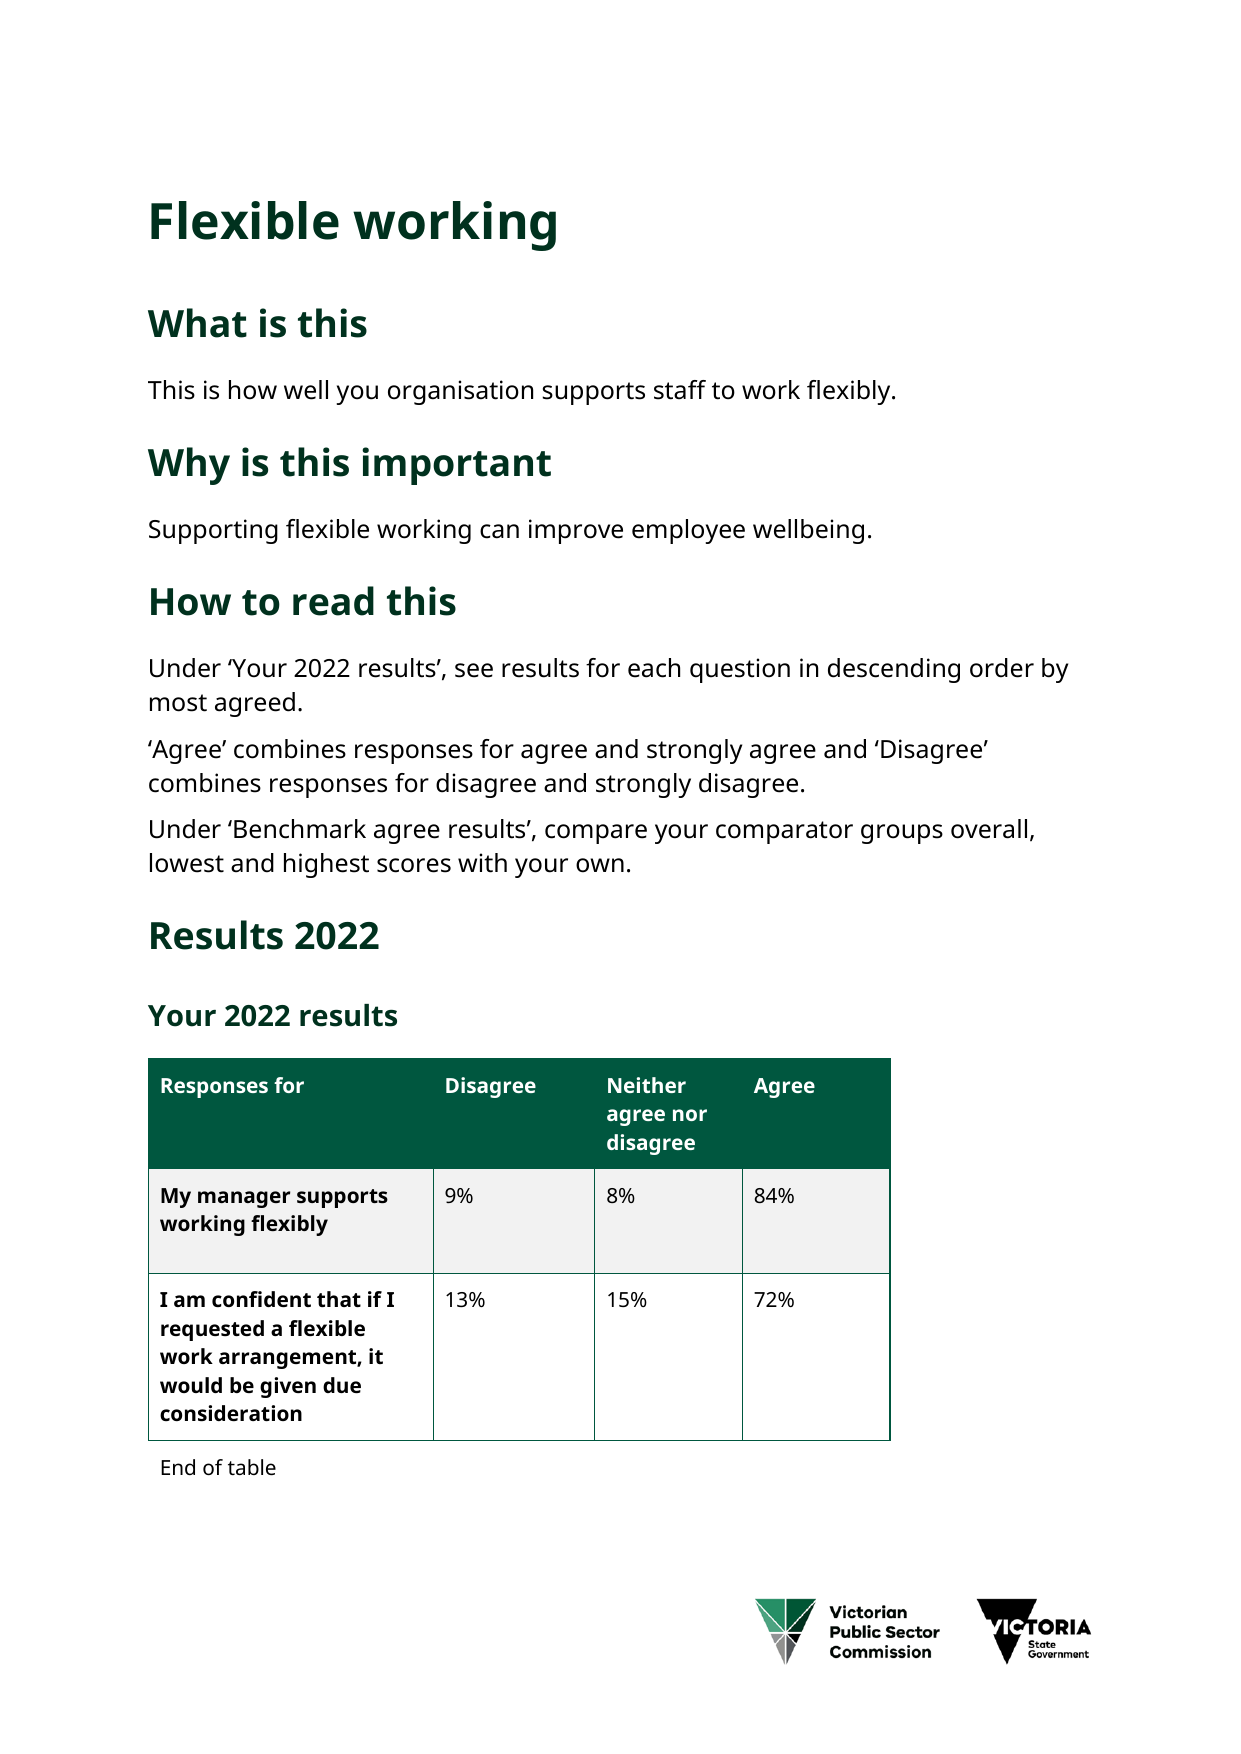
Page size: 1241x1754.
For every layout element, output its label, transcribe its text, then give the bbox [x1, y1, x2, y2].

subtitle Your 2022 results [148, 996, 1092, 1035]
subtitle How to read this [148, 575, 1092, 626]
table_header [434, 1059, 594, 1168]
text Supporting flexible working can improve employee wellbeing. [148, 512, 1092, 546]
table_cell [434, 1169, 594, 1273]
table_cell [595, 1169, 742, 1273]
picture [754, 1598, 1093, 1666]
text ‘Agree’ combines responses for agree and strongly agree and ‘Disagree’ combines responses for disagree and strongly disagree. [148, 731, 1092, 799]
subtitle Results 2022 [148, 909, 1092, 960]
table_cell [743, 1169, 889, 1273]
text Under ‘Benchmark agree results’, compare your comparator groups overall, lowest and highest scores with your own. [148, 812, 1092, 880]
text This is how well you organisation supports staff to work flexibly. [148, 373, 1092, 407]
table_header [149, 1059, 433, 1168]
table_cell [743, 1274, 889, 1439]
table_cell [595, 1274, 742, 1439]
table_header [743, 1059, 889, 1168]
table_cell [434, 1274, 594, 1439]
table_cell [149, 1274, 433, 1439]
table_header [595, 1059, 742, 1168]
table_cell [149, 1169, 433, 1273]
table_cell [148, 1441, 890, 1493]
subtitle Flexible working [148, 186, 1092, 254]
subtitle Why is this important [148, 436, 1092, 487]
text Under ‘Your 2022 results’, see results for each question in descending order by most agreed. [148, 651, 1092, 719]
subtitle What is this [148, 297, 1092, 348]
